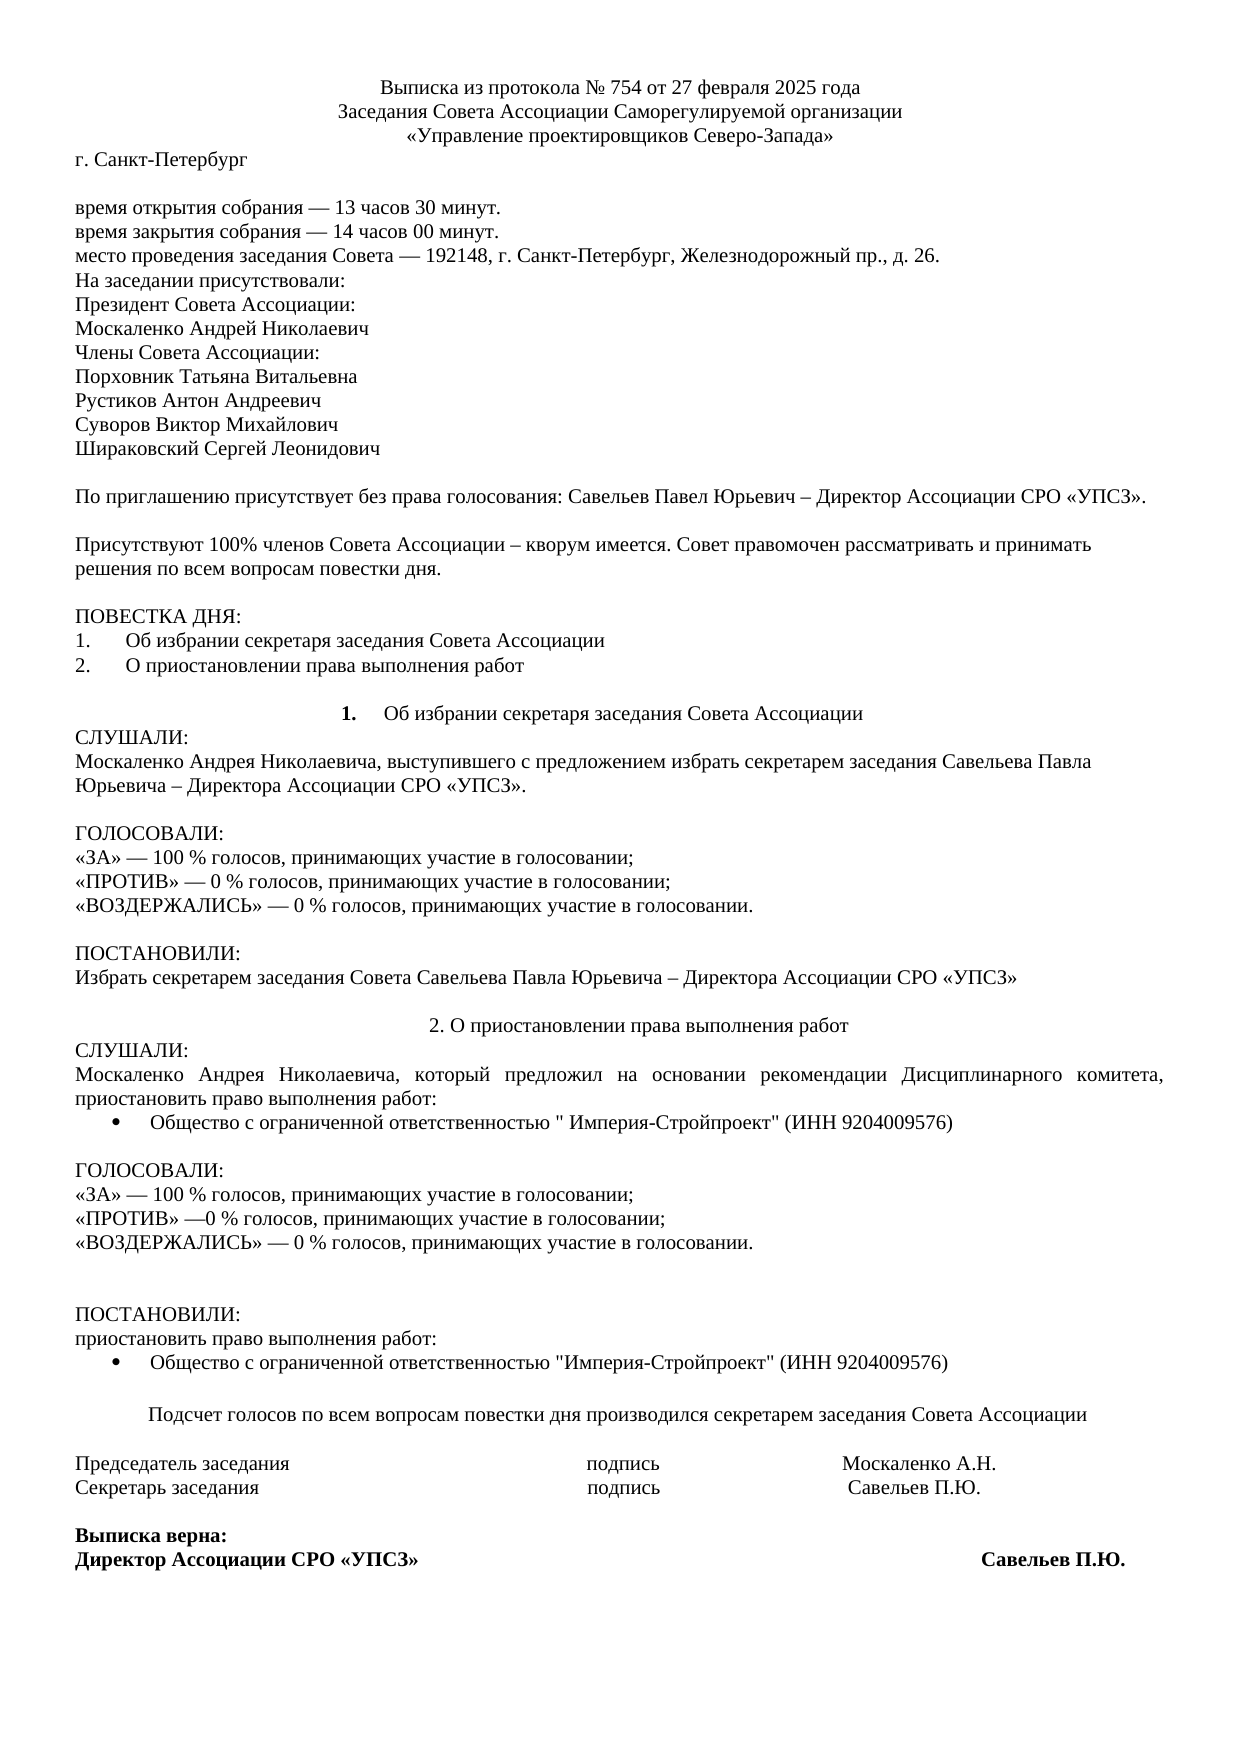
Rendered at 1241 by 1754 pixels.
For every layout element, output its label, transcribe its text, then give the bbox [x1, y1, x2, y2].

text СЛУШАЛИ: [75, 1037, 1165, 1062]
text ПОСТАНОВИЛИ: [75, 941, 1165, 965]
text «ЗА» — 100 % голосов, принимающих участие в голосовании; [75, 1182, 1165, 1206]
list Об избрании секретаря заседания Совета Ассоциации [341, 701, 1165, 725]
list Об избрании секретаря заседания Совета Ассоциации [75, 628, 1165, 652]
text «Управление проектировщиков Северо-Запада» [75, 123, 1165, 147]
text СЛУШАЛИ: [75, 725, 1165, 749]
text Заседания Совета Ассоциации Саморегулируемой организации [75, 99, 1165, 123]
text Москаленко Андрея Николаевича, который предложил на основании рекомендации Дисциплинарного комитета, приостановить право выполнения работ: [75, 1062, 1165, 1110]
text Суворов Виктор Михайлович [75, 412, 1165, 436]
text По приглашению присутствует без права голосования: Савельев Павел Юрьевич – Директор Ассоциации СРО «УПСЗ». [75, 484, 1165, 508]
list Общество с ограниченной ответственностью "Империя-Стройпроект" (ИНН 9204009576) [112, 1350, 1165, 1374]
text Выписка верна: [75, 1523, 1165, 1547]
text время открытия собрания — 13 часов 30 минут. [75, 195, 1165, 219]
text Секретарь заседания подпись Савельев П.Ю. [75, 1474, 1165, 1499]
text ГОЛОСОВАЛИ: [75, 1158, 1165, 1182]
text Москаленко Андрей Николаевич [75, 316, 1165, 340]
text Избрать секретарем заседания Совета Савельева Павла Юрьевича – Директора Ассоциации СРО «УПСЗ» [75, 965, 1165, 989]
text «ВОЗДЕРЖАЛИСЬ» — 0 % голосов, принимающих участие в голосовании. [75, 1230, 1165, 1254]
text Подсчет голосов по всем вопросам повестки дня производился секретарем заседания Совета Ассоциации [75, 1402, 1165, 1426]
text На заседании присутствовали: [75, 267, 1165, 292]
text приостановить право выполнения работ: [75, 1326, 1165, 1350]
text «ВОЗДЕРЖАЛИСЬ» — 0 % голосов, принимающих участие в голосовании. [75, 893, 1165, 917]
text ПОВЕСТКА ДНЯ: [75, 604, 1165, 628]
text место проведения заседания Совета — 192148, г. Санкт-Петербург, Железнодорожный пр., д. 26. [75, 243, 1165, 267]
text Порховник Татьяна Витальевна [75, 364, 1165, 388]
text г. Санкт-Петербург [75, 147, 1165, 171]
text 2. О приостановлении права выполнения работ [112, 1013, 1165, 1037]
text Члены Совета Ассоциации: [75, 340, 1165, 364]
text Председатель заседания подпись Москаленко А.Н. [75, 1451, 1165, 1474]
text время закрытия собрания — 14 часов 00 минут. [75, 219, 1165, 243]
text Директор Ассоциации СРО «УПСЗ» Савельев П.Ю. [75, 1547, 1165, 1571]
text «ПРОТИВ» —0 % голосов, принимающих участие в голосовании; [75, 1206, 1165, 1230]
text «ЗА» — 100 % голосов, принимающих участие в голосовании; [75, 845, 1165, 869]
text Выписка из протокола № 754 от 27 февраля 2025 года [75, 75, 1165, 99]
text ГОЛОСОВАЛИ: [75, 821, 1165, 845]
list О приостановлении права выполнения работ [75, 652, 1165, 677]
text Президент Совета Ассоциации: [75, 292, 1165, 316]
text Шираковский Сергей Леонидович [75, 436, 1165, 460]
text Рустиков Антон Андреевич [75, 388, 1165, 412]
text Москаленко Андрея Николаевича, выступившего с предложением избрать секретарем заседания Савельева Павла Юрьевича – Директора Ассоциации СРО «УПСЗ». [75, 749, 1165, 797]
list Общество с ограниченной ответственностью " Империя-Стройпроект" (ИНН 9204009576) [112, 1110, 1165, 1134]
text Присутствуют 100% членов Совета Ассоциации – кворум имеется. Совет правомочен рассматривать и принимать решения по всем вопросам повестки дня. [75, 532, 1165, 580]
text ПОСТАНОВИЛИ: [75, 1302, 1165, 1326]
text «ПРОТИВ» — 0 % голосов, принимающих участие в голосовании; [75, 869, 1165, 893]
